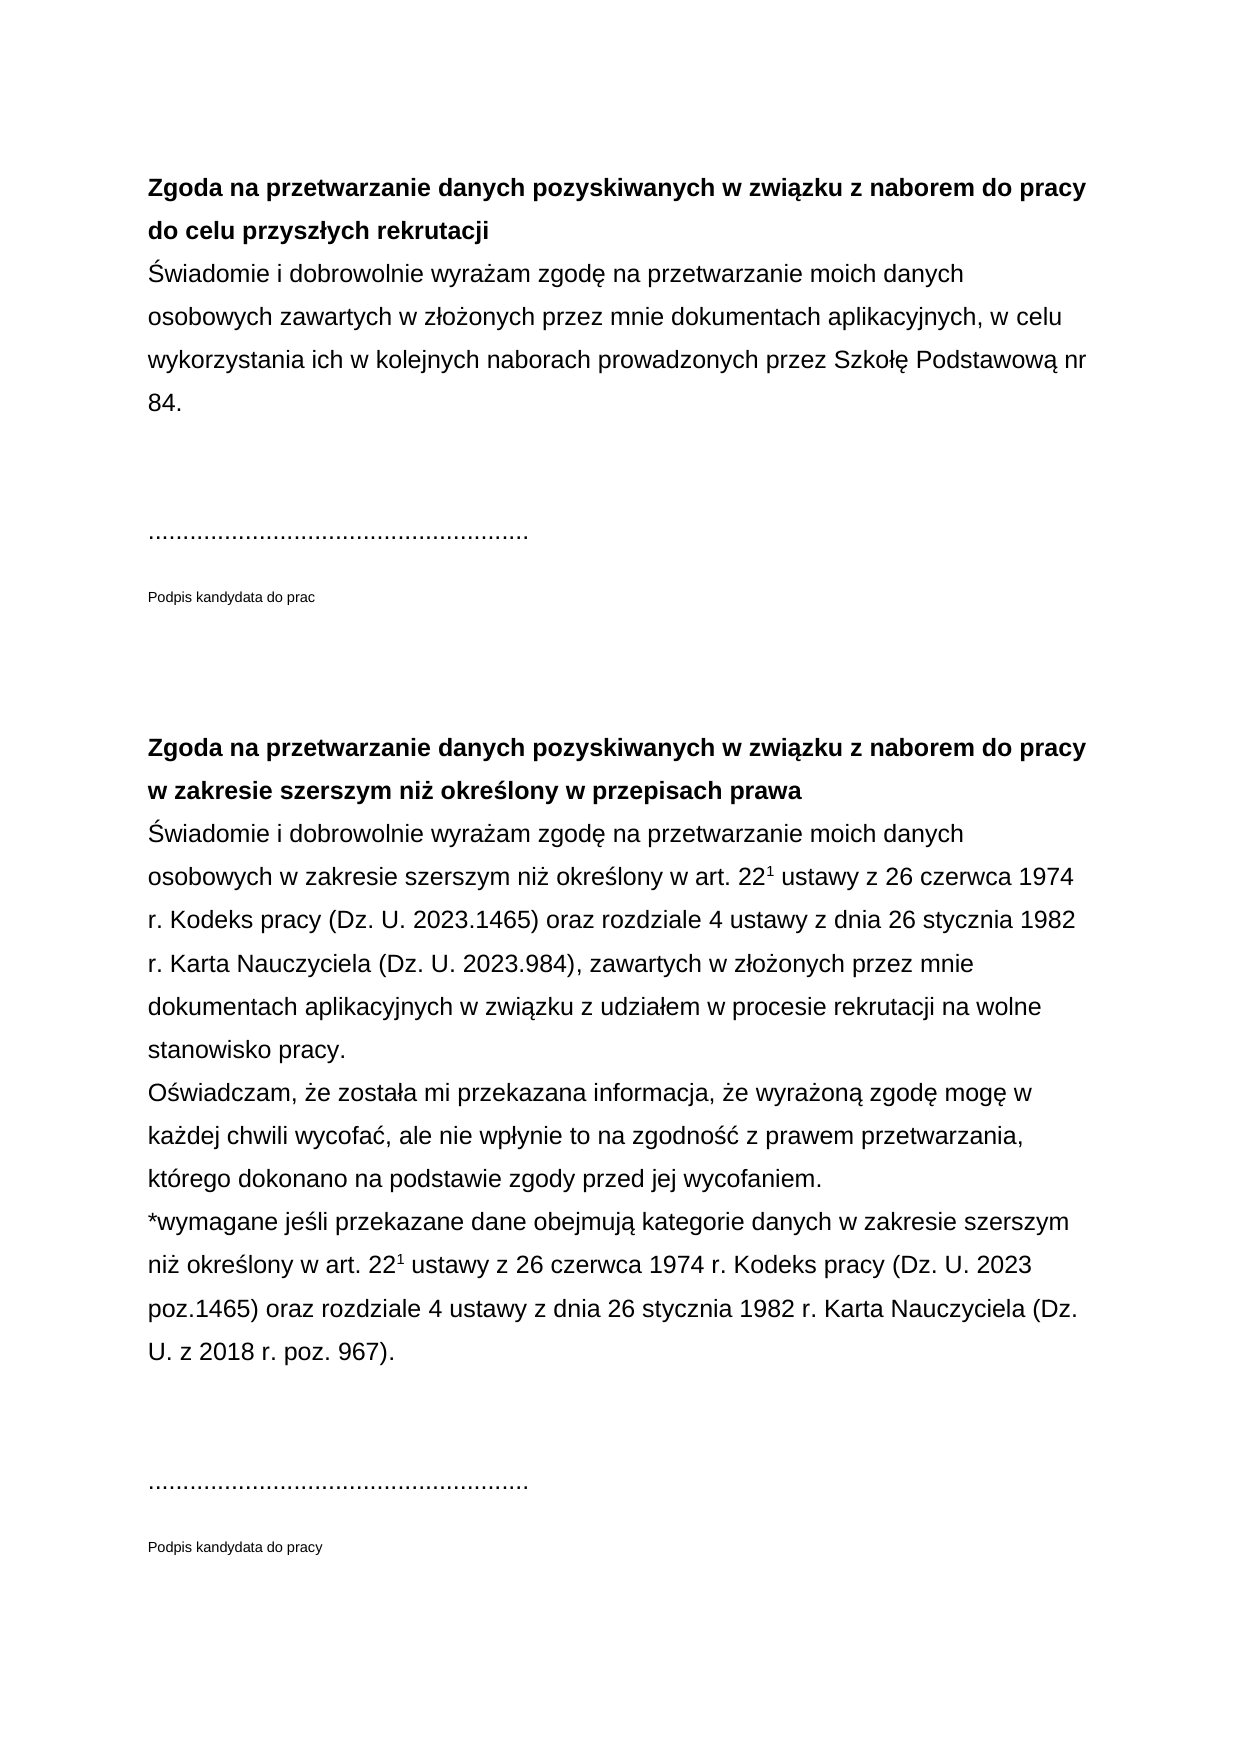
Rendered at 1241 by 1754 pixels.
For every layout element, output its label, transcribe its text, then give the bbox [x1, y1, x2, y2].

subtitle Zgoda na przetwarzanie danych pozyskiwanych w związku z naborem do pracy do celu przyszłych rekrutacji [148, 173, 1093, 244]
text Świadomie i dobrowolnie wyrażam zgodę na przetwarzanie moich danych osobowych w zakresie szerszym niż określony w art. 221 ustawy z 26 czerwca 1974 r. Kodeks pracy (Dz. U. 2023.1465) oraz rozdziale 4 ustawy z dnia 26 stycznia 1982 r. Karta Nauczyciela (Dz. U. 2023.984), zawartych w złożonych przez mnie dokumentach aplikacyjnych w związku z udziałem w procesie rekrutacji na wolne stanowisko pracy. [148, 819, 1093, 1064]
text ....................................................... [148, 1423, 1093, 1495]
text Podpis kandydata do pracy [148, 1538, 1093, 1567]
text Oświadczam, że została mi przekazana informacja, że wyrażoną zgodę mogę w każdej chwili wycofać, ale nie wpłynie to na zgodność z prawem przetwarzania, którego dokonano na podstawie zgody przed jej wycofaniem. [148, 1078, 1093, 1193]
text Podpis kandydata do prac [148, 588, 1093, 617]
text *wymagane jeśli przekazane dane obejmują kategorie danych w zakresie szerszym niż określony w art. 221 ustawy z 26 czerwca 1974 r. Kodeks pracy (Dz. U. 2023 poz.1465) oraz rozdziale 4 ustawy z dnia 26 stycznia 1982 r. Karta Nauczyciela (Dz. U. z 2018 r. poz. 967). [148, 1207, 1093, 1366]
text Świadomie i dobrowolnie wyrażam zgodę na przetwarzanie moich danych osobowych zawartych w złożonych przez mnie dokumentach aplikacyjnych, w celu wykorzystania ich w kolejnych naborach prowadzonych przez Szkołę Podstawową nr 84. [148, 259, 1093, 417]
text ....................................................... [148, 516, 1093, 545]
subtitle Zgoda na przetwarzanie danych pozyskiwanych w związku z naborem do pracy w zakresie szerszym niż określony w przepisach prawa [148, 733, 1093, 805]
